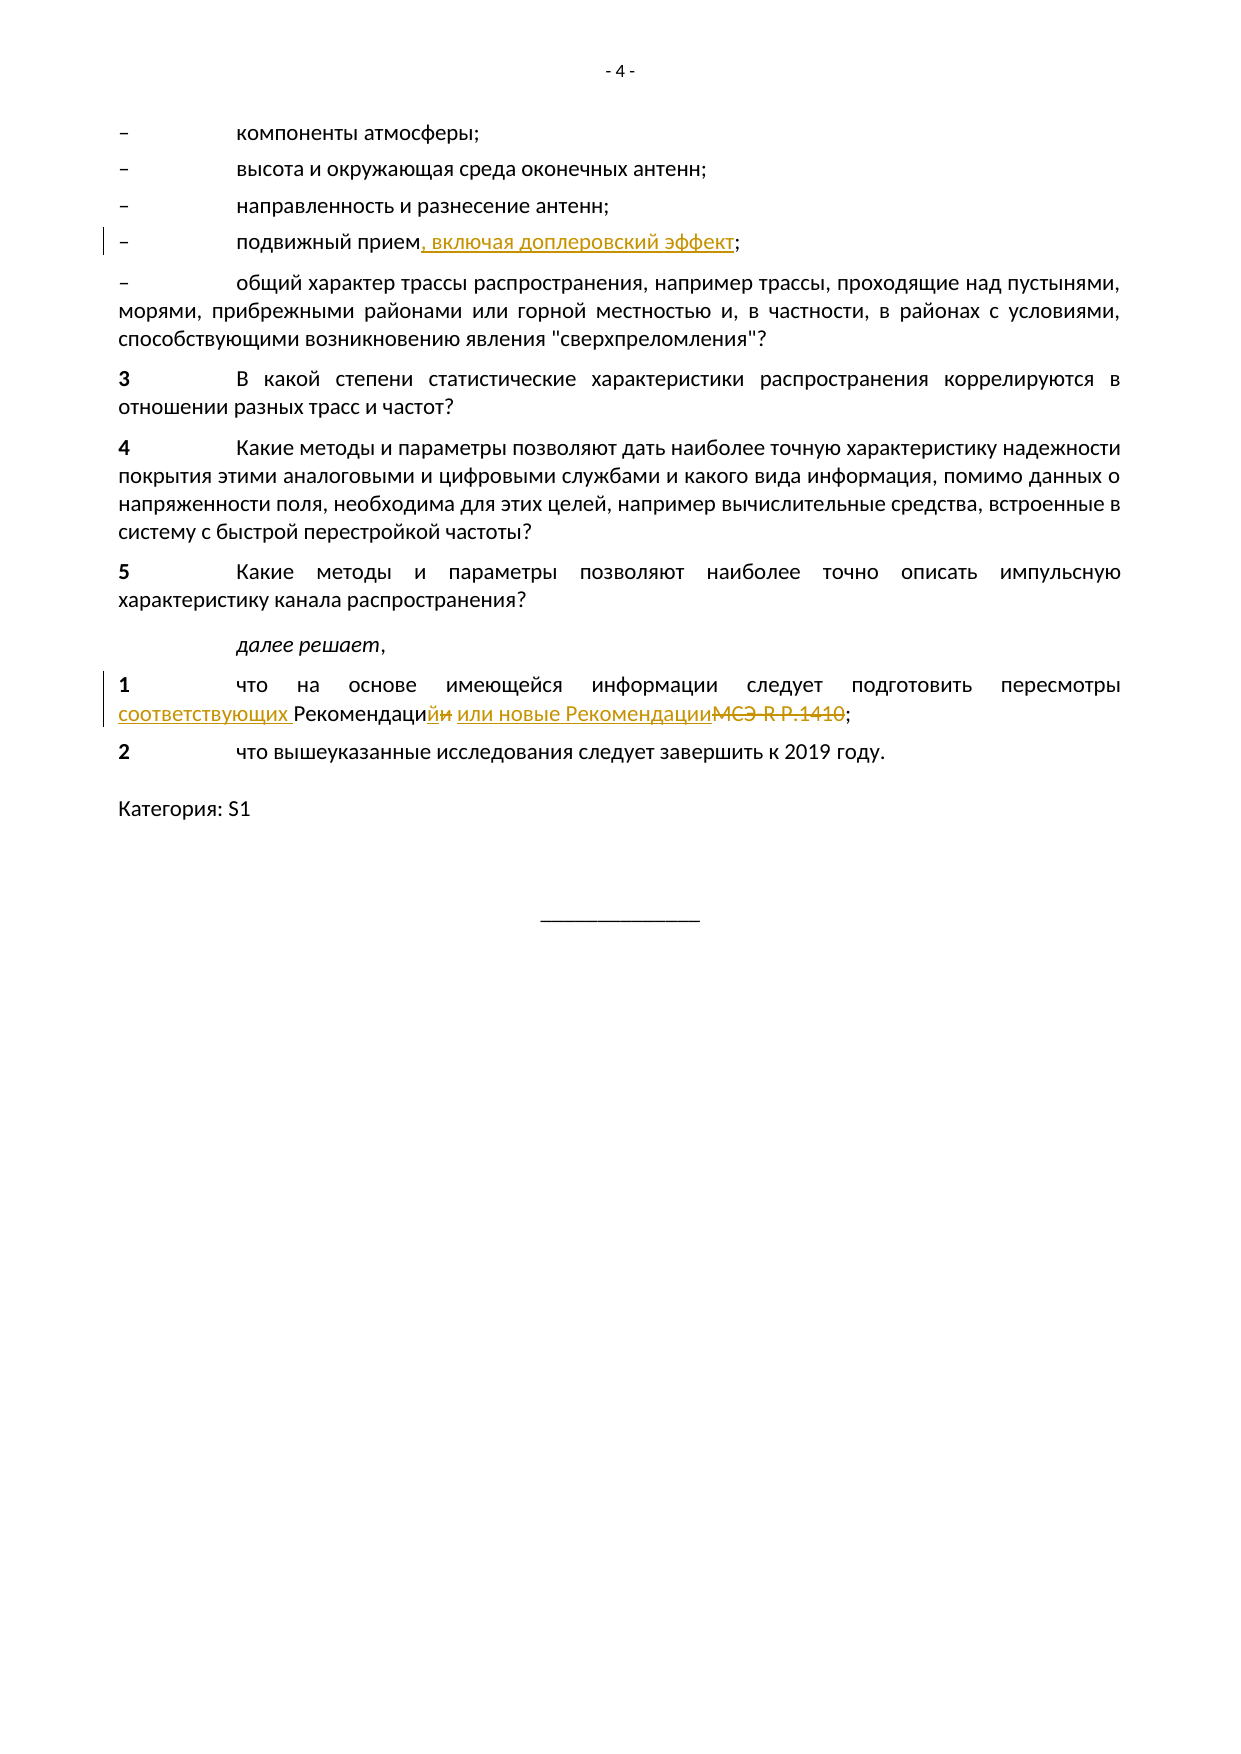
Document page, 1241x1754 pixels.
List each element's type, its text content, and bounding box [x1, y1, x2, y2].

text 3 В какой степени статистические характеристики распространения коррелируются в отношении разных трасс и частот? [118, 364, 1122, 420]
text ______________ [118, 897, 1122, 925]
title Категория: S1 [118, 794, 1122, 822]
text – направленность и разнесение антенн; [118, 191, 1122, 219]
text – компоненты атмосферы; [118, 118, 1122, 146]
text далее решает, [236, 630, 1122, 658]
text – общий характер трассы распространения, например трассы, проходящие над пустынями, морями, прибрежными районами или горной местностью и, в частности, в районах с условиями, способствующими возникновению явления "сверхпреломления"? [118, 268, 1122, 352]
text 2 что вышеуказанные исследования следует завершить к 2019 году. [118, 737, 1122, 765]
text 5 Какие методы и параметры позволяют наиболее точно описать импульсную характеристику канала распространения? [118, 557, 1122, 613]
text 4 Какие методы и параметры позволяют дать наиболее точную характеристику надежности покрытия этими аналоговыми и цифровыми службами и какого вида информация, помимо данных о напряженности поля, необходима для этих целей, например вычислительные средства, встроенные в систему с быстрой перестройкой частоты? [118, 433, 1122, 545]
text 1 что на основе имеющейся информации следует подготовить пересмотры Рекомендаци ; [118, 671, 1122, 727]
text – подвижный прием; [118, 227, 1122, 255]
text – высота и окружающая среда оконечных антенн; [118, 154, 1122, 182]
